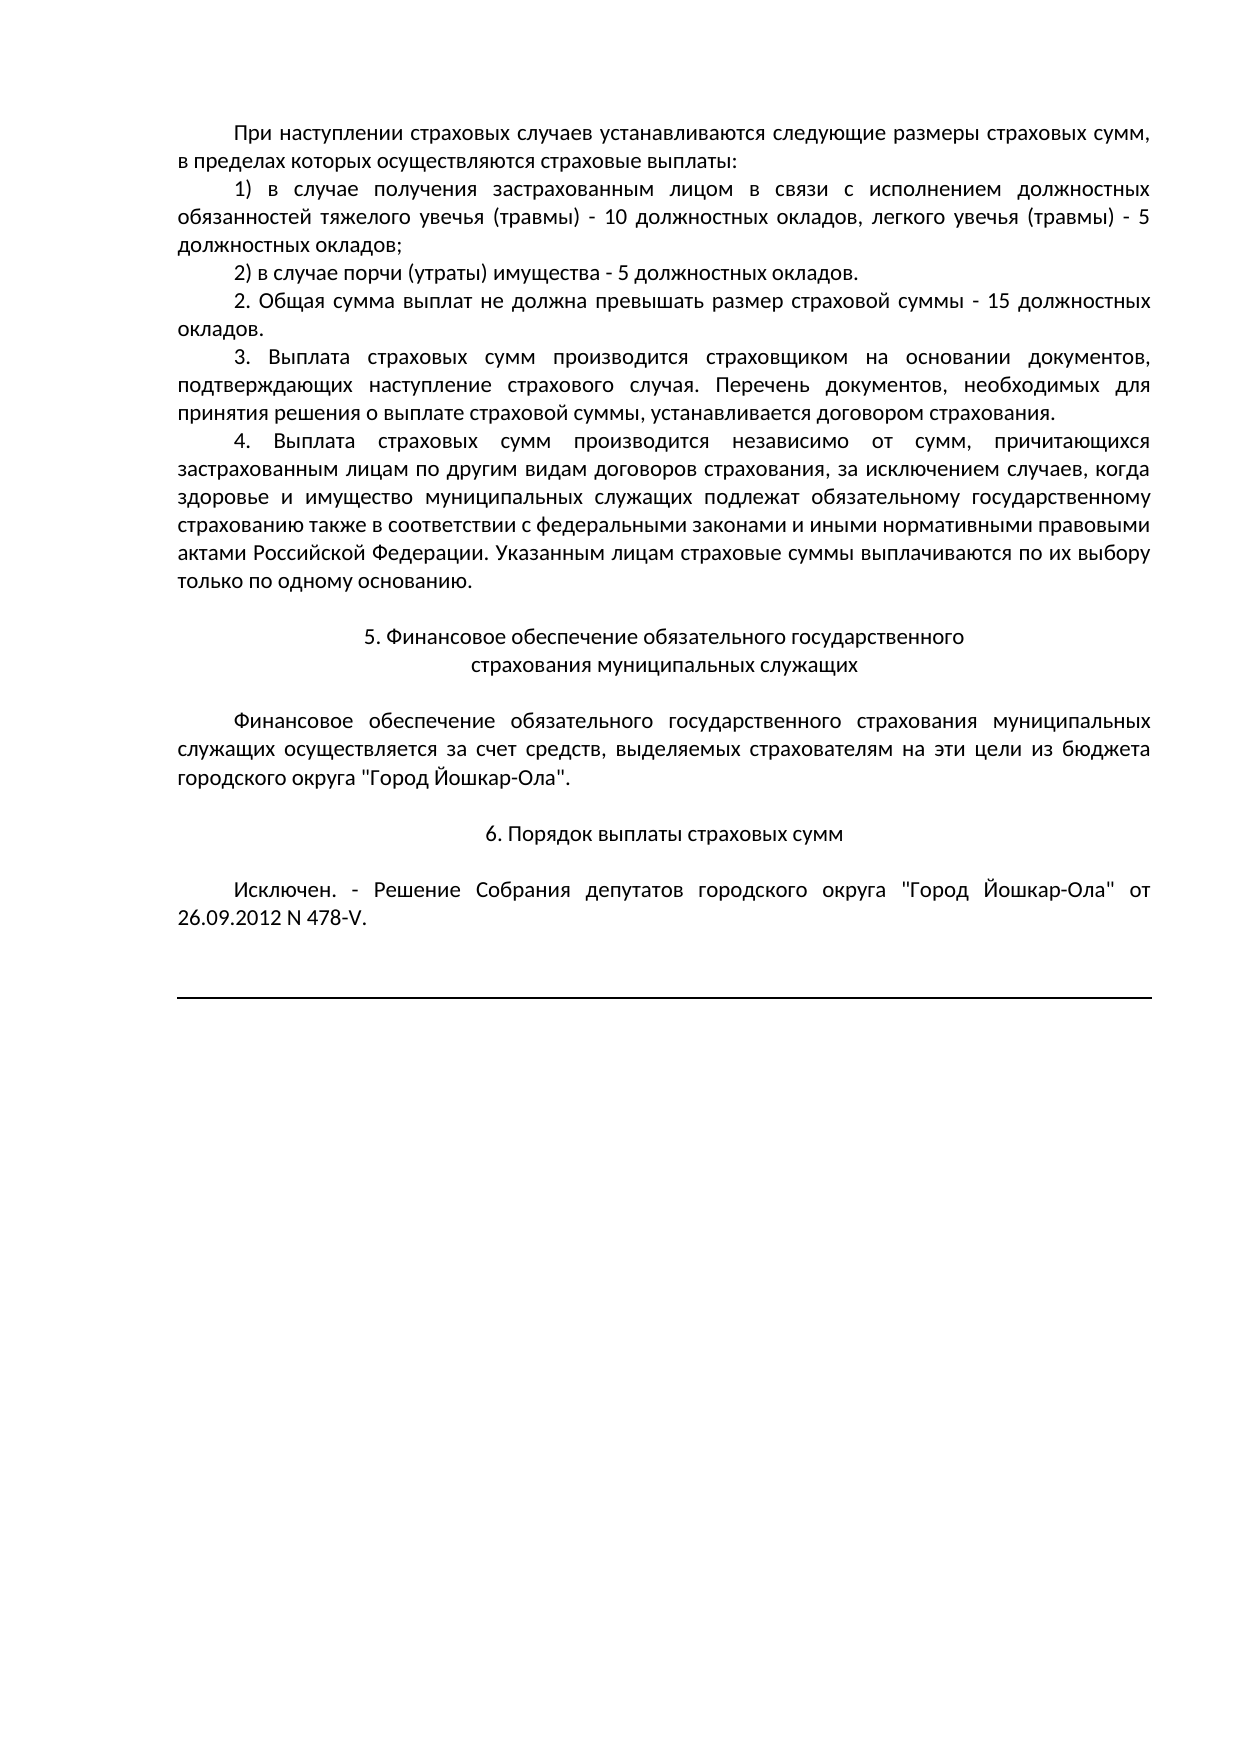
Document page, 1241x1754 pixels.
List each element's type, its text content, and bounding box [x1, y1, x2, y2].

text Исключен. - Решение Собрания депутатов городского округа "Город Йошкар-Ола" от 26.09.2012 N 478-V. [177, 875, 1152, 931]
text 2. Общая сумма выплат не должна превышать размер страховой суммы - 15 должностных окладов. [177, 286, 1152, 342]
text При наступлении страховых случаев устанавливаются следующие размеры страховых сумм, в пределах которых осуществляются страховые выплаты: [177, 118, 1152, 174]
text Финансовое обеспечение обязательного государственного страхования муниципальных служащих осуществляется за счет средств, выделяемых страхователям на эти цели из бюджета городского округа "Город Йошкар-Ола". [177, 707, 1152, 791]
text страхования муниципальных служащих [177, 651, 1152, 678]
text 3. Выплата страховых сумм производится страховщиком на основании документов, подтверждающих наступление страхового случая. Перечень документов, необходимых для принятия решения о выплате страховой суммы, устанавливается договором страхования. [177, 342, 1152, 426]
text 5. Финансовое обеспечение обязательного государственного [177, 622, 1152, 651]
text 2) в случае порчи (утраты) имущества - 5 должностных окладов. [177, 258, 1152, 286]
text 4. Выплата страховых сумм производится независимо от сумм, причитающихся застрахованным лицам по другим видам договоров страхования, за исключением случаев, когда здоровье и имущество муниципальных служащих подлежат обязательному государственному страхованию также в соответствии с федеральными законами и иными нормативными правовыми актами Российской Федерации. Указанным лицам страховые суммы выплачиваются по их выбору только по одному основанию. [177, 426, 1152, 594]
text 1) в случае получения застрахованным лицом в связи с исполнением должностных обязанностей тяжелого увечья (травмы) - 10 должностных окладов, легкого увечья (травмы) - 5 должностных окладов; [177, 174, 1152, 258]
text 6. Порядок выплаты страховых сумм [177, 819, 1152, 847]
